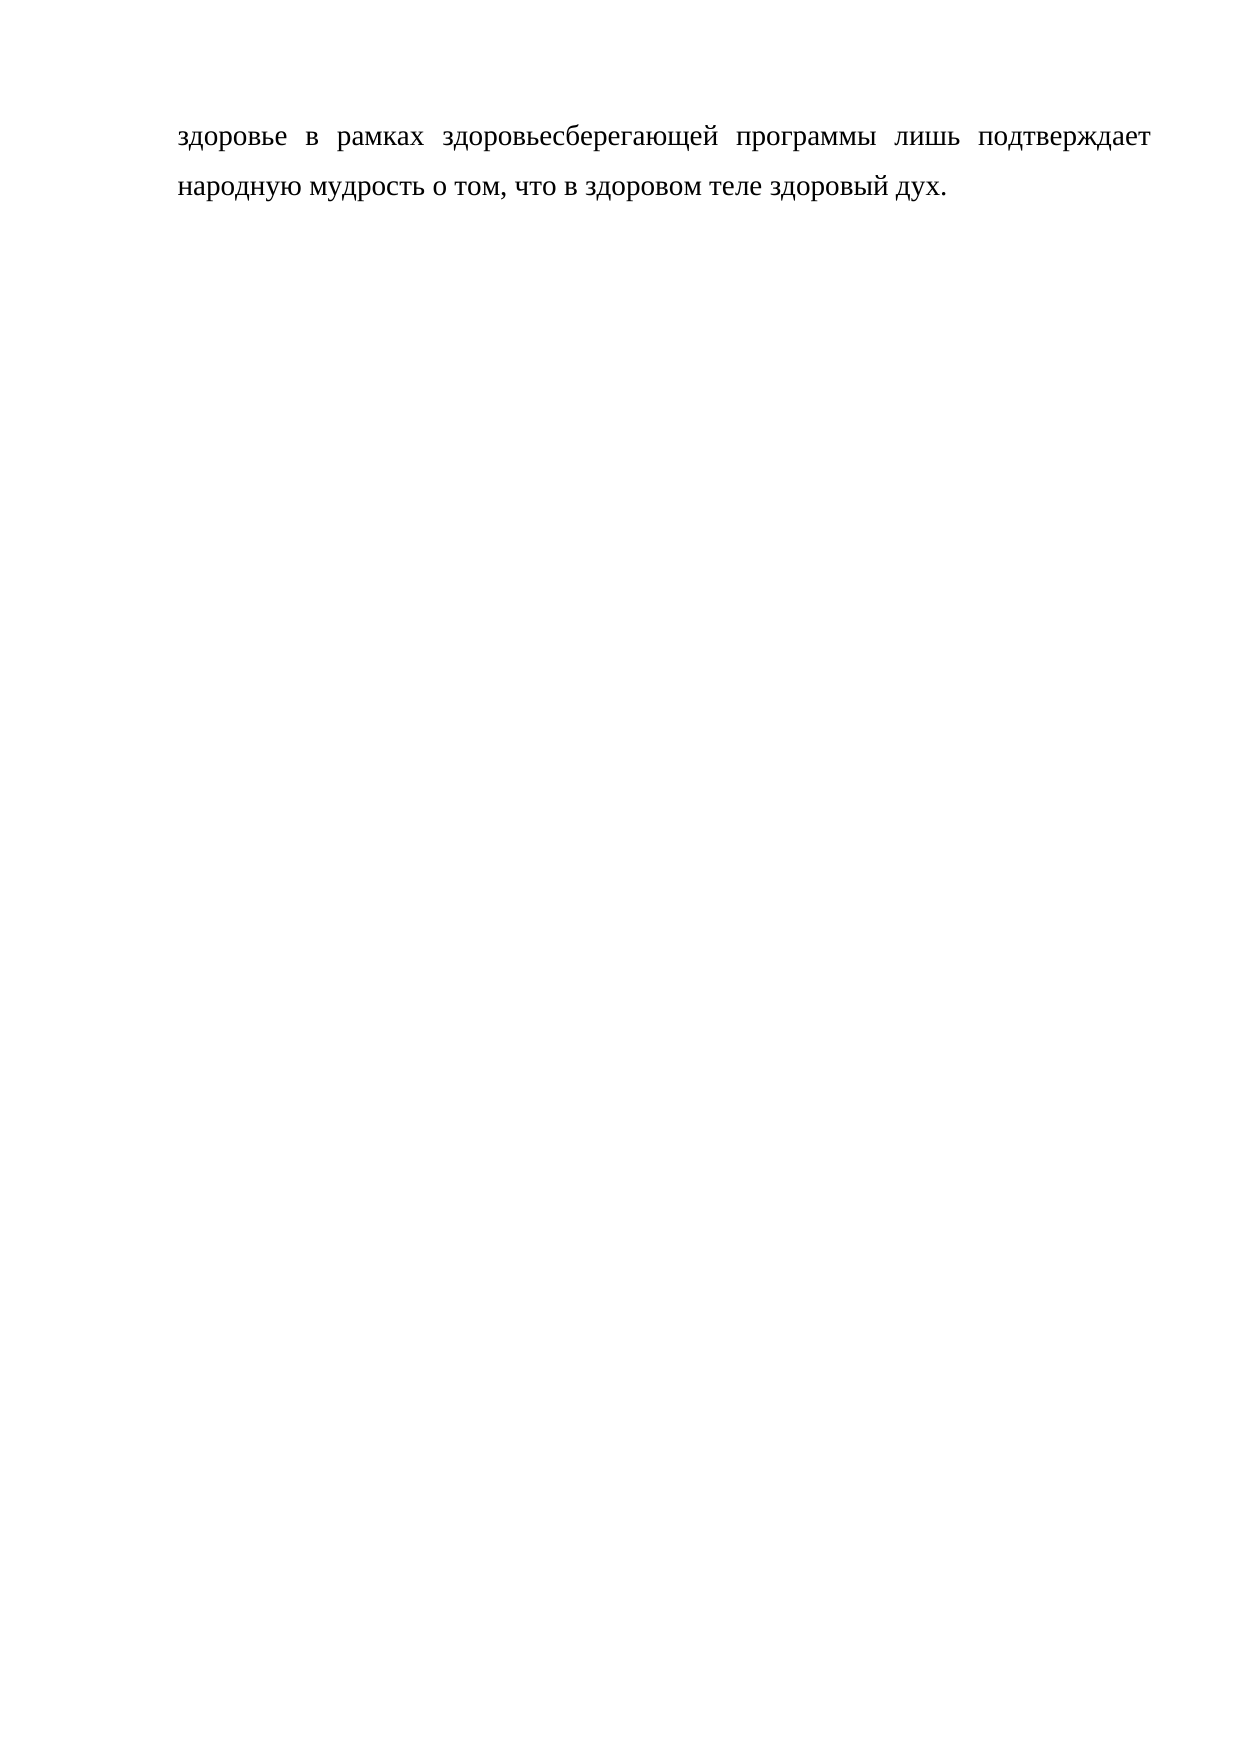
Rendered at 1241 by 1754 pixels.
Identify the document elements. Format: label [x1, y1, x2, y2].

text [177, 118, 1152, 202]
